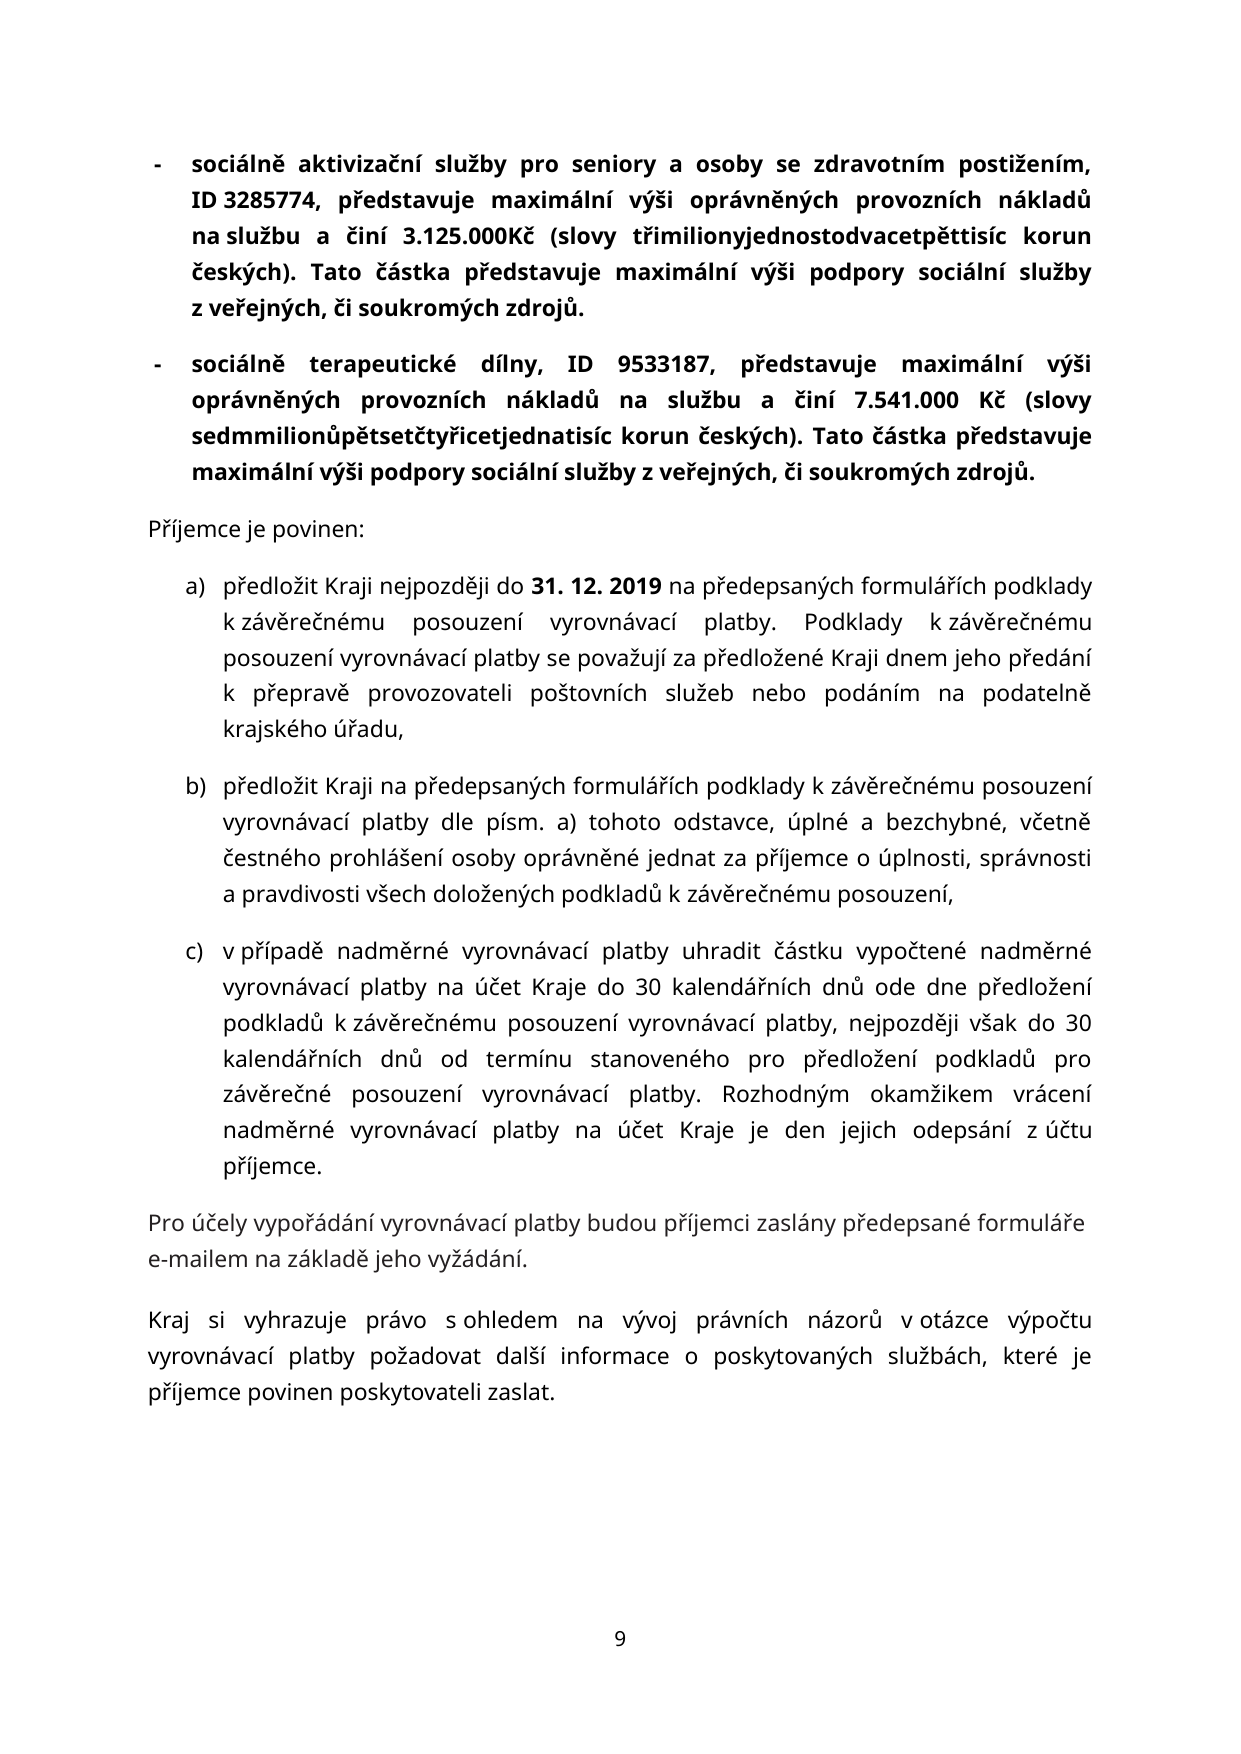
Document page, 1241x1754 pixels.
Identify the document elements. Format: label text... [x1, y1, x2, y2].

text Příjemce je povinen: [148, 513, 1092, 544]
list předložit Kraji na předepsaných formulářích podklady k závěrečnému posouzení vyrovnávací platby dle písm. a) tohoto odstavce, úplné a bezchybné, včetně čestného prohlášení osoby oprávněné jednat za příjemce o úplnosti, správnosti a pravdivosti všech doložených podkladů k závěrečnému posouzení, [185, 770, 1092, 909]
list předložit Kraji nejpozději do 31. 12. 2019 na předepsaných formulářích podklady k závěrečnému posouzení vyrovnávací platby. Podklady k závěrečnému posouzení vyrovnávací platby se považují za předložené Kraji dnem jeho předání k přepravě provozovateli poštovních služeb nebo podáním na podatelně krajského úřadu, [185, 569, 1092, 744]
list sociálně terapeutické dílny, ID 9533187, představuje maximální výši oprávněných provozních nákladů na službu a činí 7.541.000 Kč (slovy sedmmilionůpětsetčtyřicetjednatisíc korun českých). Tato částka představuje maximální výši podpory sociální služby z veřejných, či soukromých zdrojů. [154, 348, 1092, 487]
text Pro účely vypořádání vyrovnávací platby budou příjemci zaslány předepsané formuláře e-mailem na základě jeho vyžádání. [148, 1207, 1092, 1274]
list v případě nadměrné vyrovnávací platby uhradit částku vypočtené nadměrné vyrovnávací platby na účet Kraje do 30 kalendářních dnů ode dne předložení podkladů k závěrečnému posouzení vyrovnávací platby, nejpozději však do 30 kalendářních dnů od termínu stanoveného pro předložení podkladů pro závěrečné posouzení vyrovnávací platby. Rozhodným okamžikem vrácení nadměrné vyrovnávací platby na účet Kraje je den jejich odepsání z účtu příjemce. [185, 935, 1092, 1182]
list sociálně aktivizační služby pro seniory a osoby se zdravotním postižením, ID 3285774, představuje maximální výši oprávněných provozních nákladů na službu a činí 3.125.000Kč (slovy třimilionyjednostodvacetpěttisíc korun českých). Tato částka představuje maximální výši podpory sociální služby z veřejných, či soukromých zdrojů. [154, 148, 1092, 323]
text Kraj si vyhrazuje právo s ohledem na vývoj právních názorů v otázce výpočtu vyrovnávací platby požadovat další informace o poskytovaných službách, které je příjemce povinen poskytovateli zaslat. [148, 1304, 1092, 1407]
